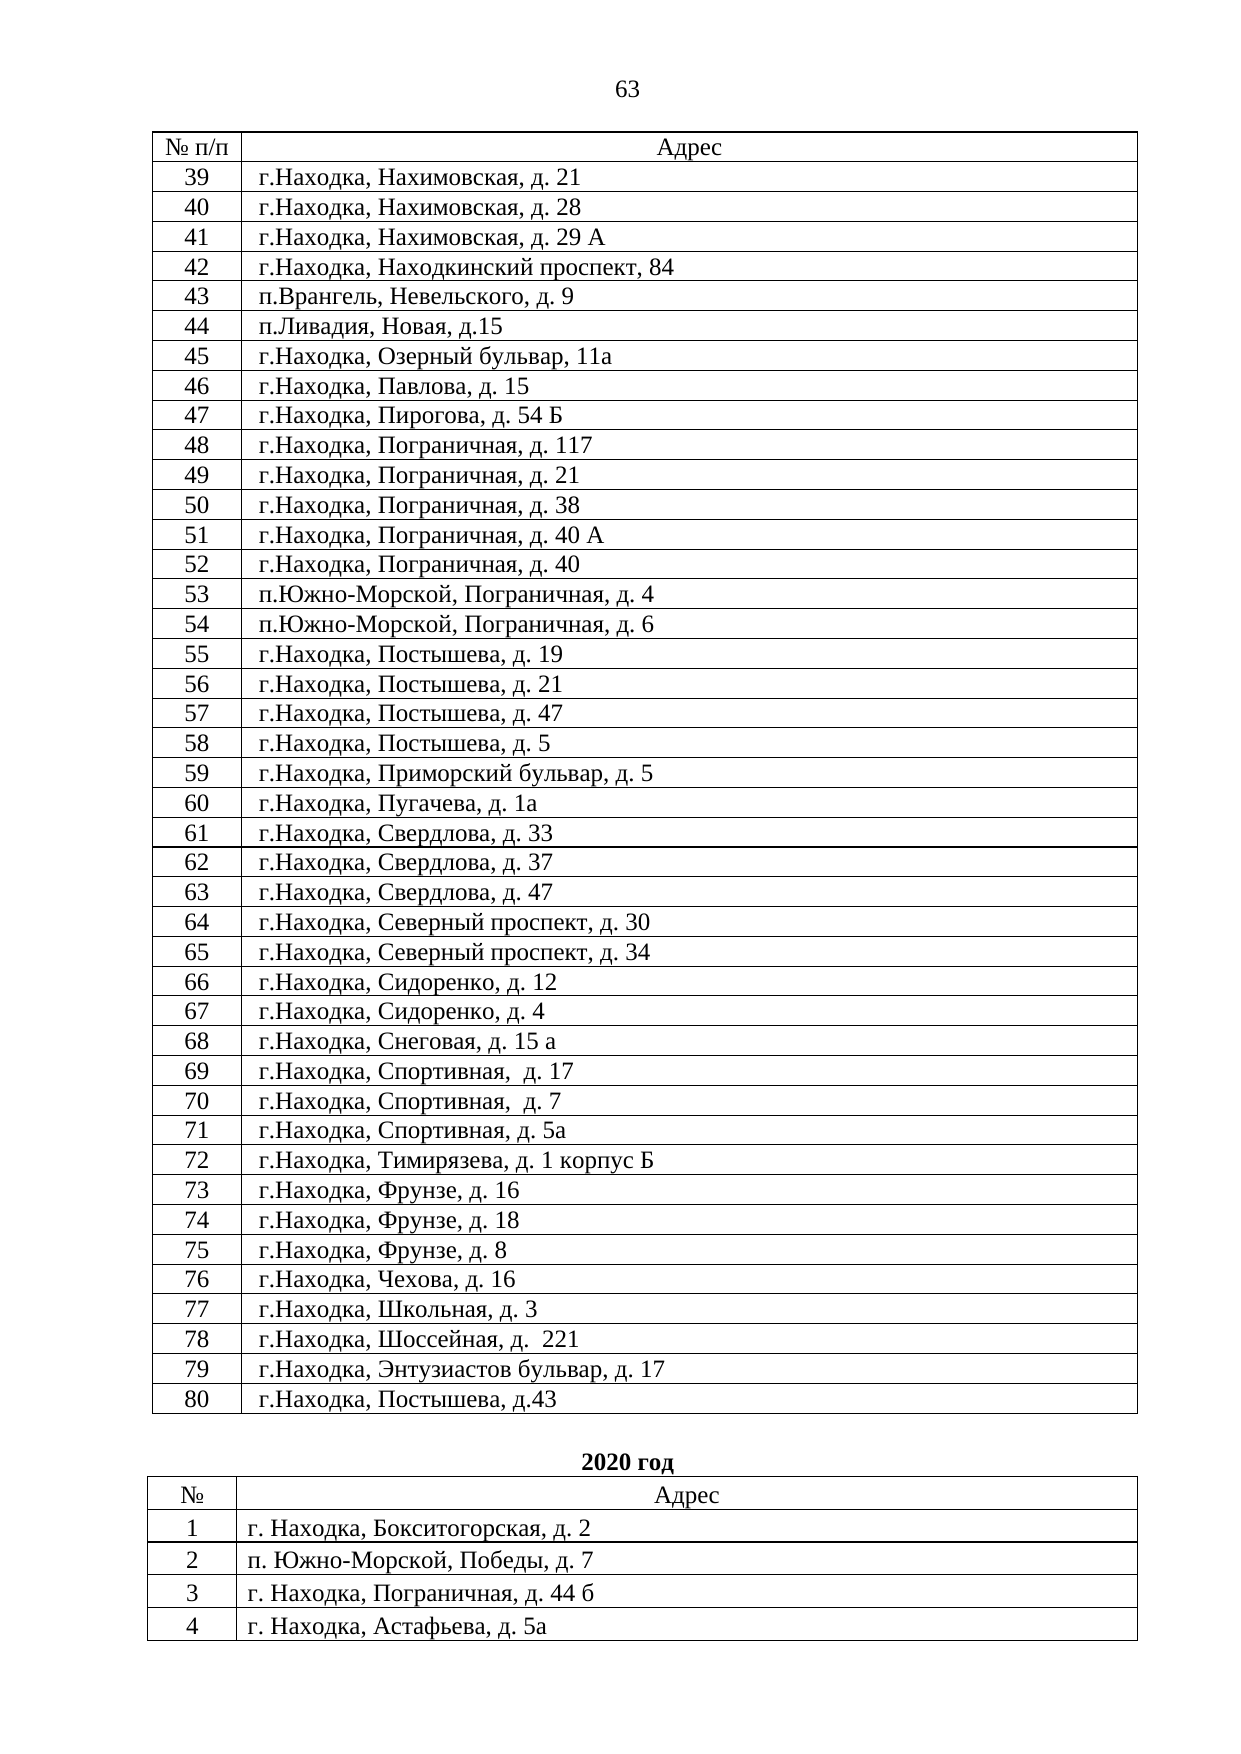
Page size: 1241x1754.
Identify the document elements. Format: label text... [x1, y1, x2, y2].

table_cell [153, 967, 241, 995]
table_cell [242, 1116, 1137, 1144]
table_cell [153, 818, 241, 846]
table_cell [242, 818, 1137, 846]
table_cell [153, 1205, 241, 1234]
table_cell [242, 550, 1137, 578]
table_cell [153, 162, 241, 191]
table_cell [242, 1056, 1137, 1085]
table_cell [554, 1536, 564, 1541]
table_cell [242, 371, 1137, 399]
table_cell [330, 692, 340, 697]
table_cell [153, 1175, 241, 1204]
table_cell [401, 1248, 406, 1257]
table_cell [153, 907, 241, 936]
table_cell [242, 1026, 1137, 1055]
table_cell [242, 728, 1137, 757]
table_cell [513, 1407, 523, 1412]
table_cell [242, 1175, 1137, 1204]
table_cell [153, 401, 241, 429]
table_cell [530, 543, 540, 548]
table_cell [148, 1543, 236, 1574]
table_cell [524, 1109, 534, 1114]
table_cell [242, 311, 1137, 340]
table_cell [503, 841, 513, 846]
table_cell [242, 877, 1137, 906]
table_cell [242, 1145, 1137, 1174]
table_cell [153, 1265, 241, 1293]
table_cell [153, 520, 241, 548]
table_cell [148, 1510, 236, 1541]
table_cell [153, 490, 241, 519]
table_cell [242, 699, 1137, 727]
text 2020 год [103, 1447, 1152, 1476]
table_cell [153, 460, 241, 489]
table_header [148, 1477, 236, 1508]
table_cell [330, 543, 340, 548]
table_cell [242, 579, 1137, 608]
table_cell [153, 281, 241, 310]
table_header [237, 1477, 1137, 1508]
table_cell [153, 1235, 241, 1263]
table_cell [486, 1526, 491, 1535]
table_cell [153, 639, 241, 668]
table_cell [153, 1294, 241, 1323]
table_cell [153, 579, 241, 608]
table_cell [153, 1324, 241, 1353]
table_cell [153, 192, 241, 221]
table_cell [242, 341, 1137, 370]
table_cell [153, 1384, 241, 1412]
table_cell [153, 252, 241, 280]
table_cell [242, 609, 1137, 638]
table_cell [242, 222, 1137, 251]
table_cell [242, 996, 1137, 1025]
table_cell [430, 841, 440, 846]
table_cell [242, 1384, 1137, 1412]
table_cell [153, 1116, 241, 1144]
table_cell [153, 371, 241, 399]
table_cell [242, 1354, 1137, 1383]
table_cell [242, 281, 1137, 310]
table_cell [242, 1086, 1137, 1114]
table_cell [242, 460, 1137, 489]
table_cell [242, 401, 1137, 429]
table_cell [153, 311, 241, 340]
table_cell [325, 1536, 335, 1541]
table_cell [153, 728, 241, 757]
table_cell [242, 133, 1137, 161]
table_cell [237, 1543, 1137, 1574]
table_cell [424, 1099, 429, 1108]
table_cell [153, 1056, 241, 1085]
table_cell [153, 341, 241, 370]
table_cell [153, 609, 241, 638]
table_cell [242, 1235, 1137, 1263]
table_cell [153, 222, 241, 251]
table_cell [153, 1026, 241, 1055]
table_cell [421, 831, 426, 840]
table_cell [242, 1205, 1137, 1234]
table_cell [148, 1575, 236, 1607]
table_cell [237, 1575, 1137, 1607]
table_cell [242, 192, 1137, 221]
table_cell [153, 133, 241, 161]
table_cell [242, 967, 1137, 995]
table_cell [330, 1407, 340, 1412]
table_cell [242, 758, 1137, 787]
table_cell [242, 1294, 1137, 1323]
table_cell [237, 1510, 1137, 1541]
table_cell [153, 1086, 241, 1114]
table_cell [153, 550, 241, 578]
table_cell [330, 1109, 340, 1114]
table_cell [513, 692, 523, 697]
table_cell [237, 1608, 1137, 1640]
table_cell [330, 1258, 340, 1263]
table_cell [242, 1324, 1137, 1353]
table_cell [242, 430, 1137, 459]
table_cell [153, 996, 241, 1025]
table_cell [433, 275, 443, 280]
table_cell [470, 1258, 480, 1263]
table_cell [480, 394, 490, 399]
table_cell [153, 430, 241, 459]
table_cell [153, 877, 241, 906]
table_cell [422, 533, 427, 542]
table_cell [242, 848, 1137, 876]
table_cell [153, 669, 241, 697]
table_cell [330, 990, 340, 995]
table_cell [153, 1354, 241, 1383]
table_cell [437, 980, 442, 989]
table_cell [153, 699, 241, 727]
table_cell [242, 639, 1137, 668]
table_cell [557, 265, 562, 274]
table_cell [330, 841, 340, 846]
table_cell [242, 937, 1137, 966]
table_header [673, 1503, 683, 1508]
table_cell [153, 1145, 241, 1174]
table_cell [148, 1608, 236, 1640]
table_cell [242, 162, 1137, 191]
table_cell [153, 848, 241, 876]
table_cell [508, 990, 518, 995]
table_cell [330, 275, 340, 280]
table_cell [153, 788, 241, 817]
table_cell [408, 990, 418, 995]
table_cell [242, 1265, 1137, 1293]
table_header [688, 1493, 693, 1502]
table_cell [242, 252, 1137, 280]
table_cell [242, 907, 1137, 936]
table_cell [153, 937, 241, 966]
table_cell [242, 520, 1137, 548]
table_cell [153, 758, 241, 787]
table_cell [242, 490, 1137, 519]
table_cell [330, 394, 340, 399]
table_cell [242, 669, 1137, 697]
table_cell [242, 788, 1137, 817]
